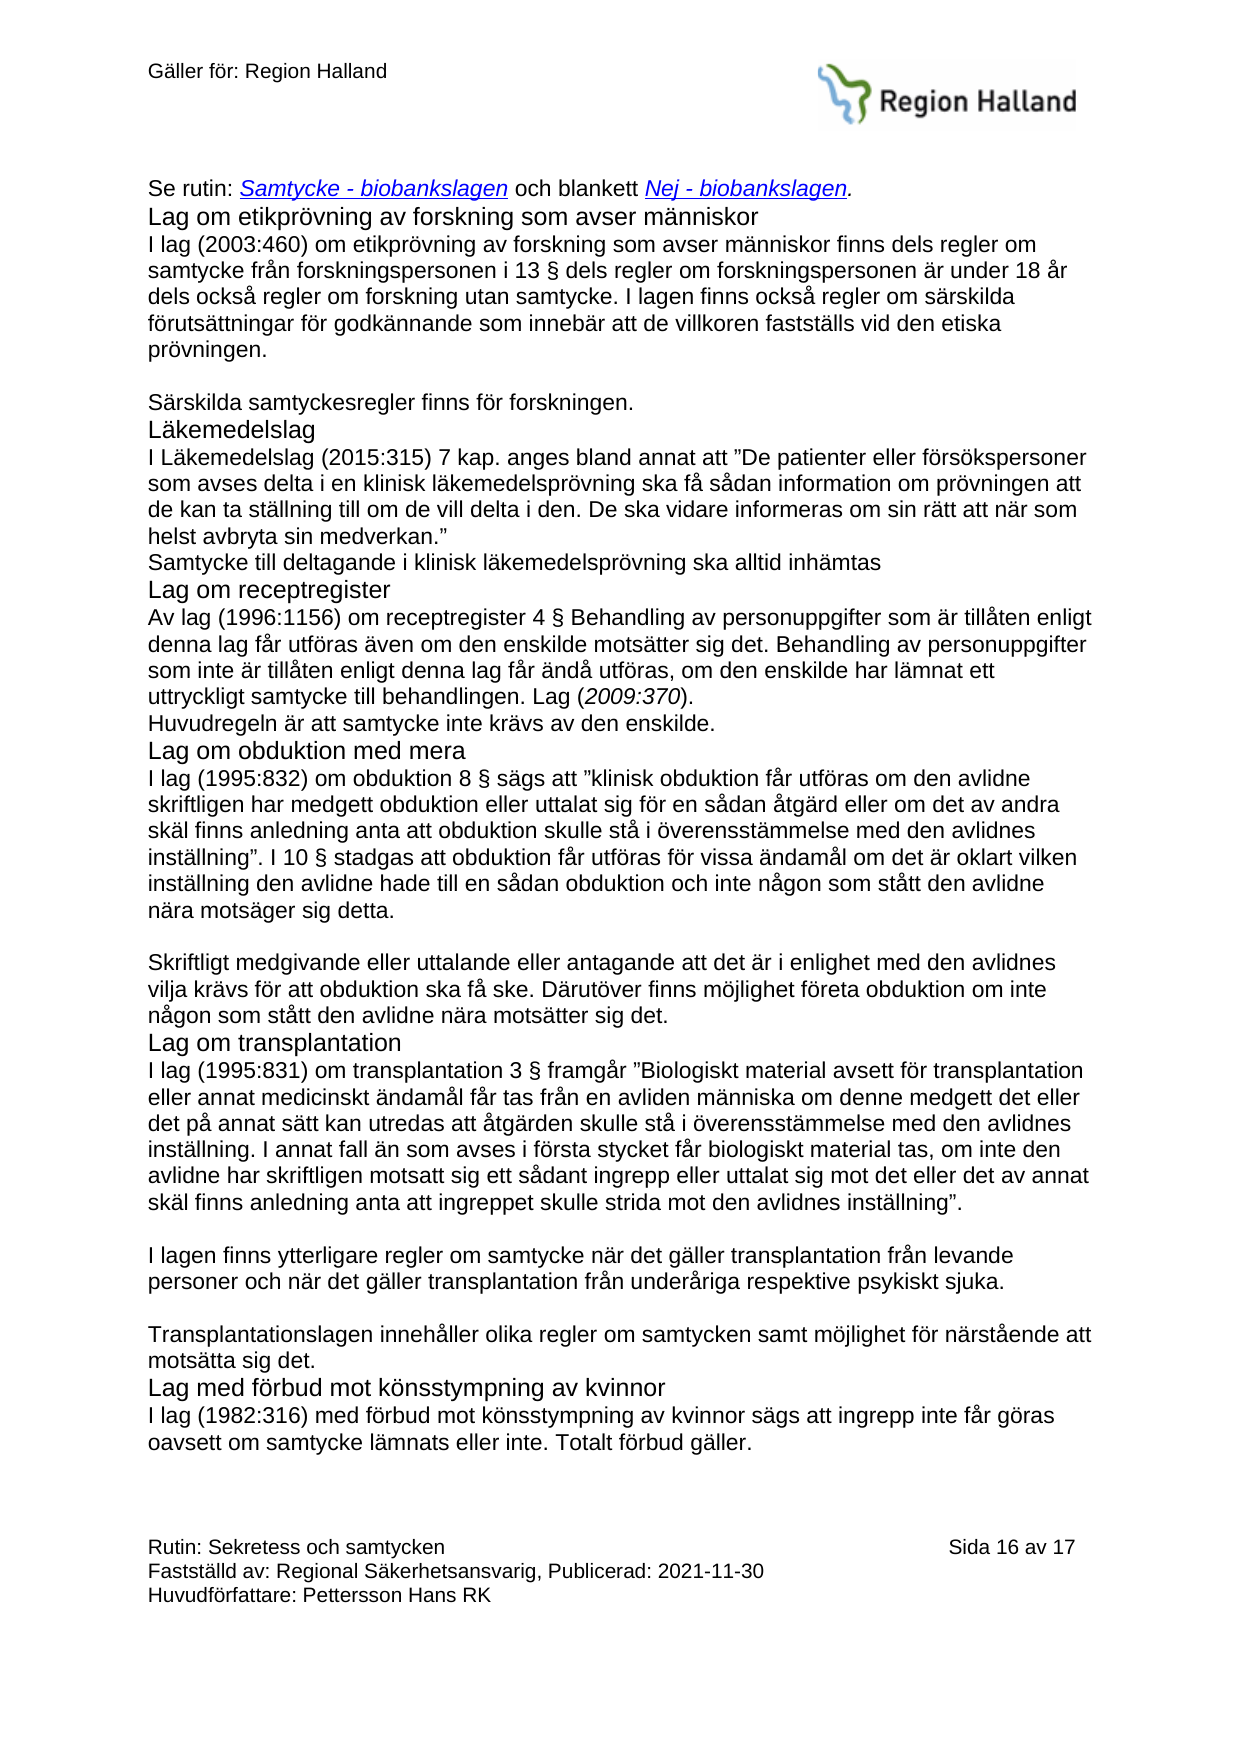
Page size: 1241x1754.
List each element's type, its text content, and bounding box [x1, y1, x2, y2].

text I lag (1995:832) om obduktion 8 § sägs att ”klinisk obduktion får utföras om den avlidne skriftligen har medgett obduktion eller uttalat sig för en sådan åtgärd eller om det av andra skäl finns anledning anta att obduktion skulle stå i överensstämmelse med den avlidnes inställning”. I 10 § stadgas att obduktion får utföras för vissa ändamål om det är oklart vilken inställning den avlidne hade till en sådan obduktion och inte någon som stått den avlidne nära motsäger sig detta. [148, 765, 1093, 923]
picture [817, 59, 1076, 131]
text Skriftligt medgivande eller uttalande eller antagande att det är i enlighet med den avlidnes vilja krävs för att obduktion ska få ske. Därutöver finns möjlighet företa obduktion om inte någon som stått den avlidne nära motsätter sig det. [148, 949, 1093, 1028]
text I lagen finns ytterligare regler om samtycke när det gäller transplantation från levande personer och när det gäller transplantation från underåriga respektive psykiskt sjuka. [148, 1242, 1093, 1294]
subtitle Lag med förbud mot könsstympning av kvinnor [148, 1373, 1093, 1402]
subtitle Lag om etikprövning av forskning som avser människor [148, 202, 1093, 231]
text I lag (1995:831) om transplantation 3 § framgår ”Biologiskt material avsett för transplantation eller annat medicinskt ändamål får tas från en avliden människa om denne medgett det eller det på annat sätt kan utredas att åtgärden skulle stå i överensstämmelse med den avlidnes inställning. I annat fall än som avses i första stycket får biologiskt material tas, om inte den avlidne har skriftligen motsatt sig ett sådant ingrepp eller uttalat sig mot det eller det av annat skäl finns anledning anta att ingreppet skulle strida mot den avlidnes inställning”. [148, 1057, 1093, 1215]
text Transplantationslagen innehåller olika regler om samtycken samt möjlighet för närstående att motsätta sig det. [148, 1321, 1093, 1373]
subtitle Läkemedelslag [148, 415, 1093, 444]
text Av lag (1996:1156) om receptregister 4 § Behandling av personuppgifter som är tillåten enligt denna lag får utföras även om den enskilde motsätter sig det. Behandling av personuppgifter som inte är tillåten enligt denna lag får ändå utföras, om den enskilde har lämnat ett uttryckligt samtycke till behandlingen. Lag (2009:370). [148, 604, 1093, 710]
text I lag (1982:316) med förbud mot könsstympning av kvinnor sägs att ingrepp inte får göras oavsett om samtycke lämnats eller inte. Totalt förbud gäller. [148, 1402, 1093, 1455]
text Se rutin: Samtycke - biobankslagen och blankett Nej - biobankslagen. [148, 175, 1093, 202]
text I Läkemedelslag (2015:315) 7 kap. anges bland annat att ”De patienter eller försökspersoner som avses delta i en klinisk läkemedelsprövning ska få sådan information om prövningen att de kan ta ställning till om de vill delta i den. De ska vidare informeras om sin rätt att när som helst avbryta sin medverkan.” [148, 444, 1093, 549]
text Huvudregeln är att samtycke inte krävs av den enskilde. [148, 710, 1093, 736]
subtitle Lag om transplantation [148, 1028, 1093, 1057]
text Samtycke till deltagande i klinisk läkemedelsprövning ska alltid inhämtas [148, 549, 1093, 576]
text I lag (2003:460) om etikprövning av forskning som avser människor finns dels regler om samtycke från forskningspersonen i 13 § dels regler om forskningspersonen är under 18 år dels också regler om forskning utan samtycke. I lagen finns också regler om särskilda förutsättningar för godkännande som innebär att de villkoren fastställs vid den etiska prövningen. [148, 231, 1093, 362]
text Särskilda samtyckesregler finns för forskningen. [148, 389, 1093, 415]
subtitle Lag om receptregister [148, 576, 1093, 604]
subtitle Lag om obduktion med mera [148, 736, 1093, 765]
